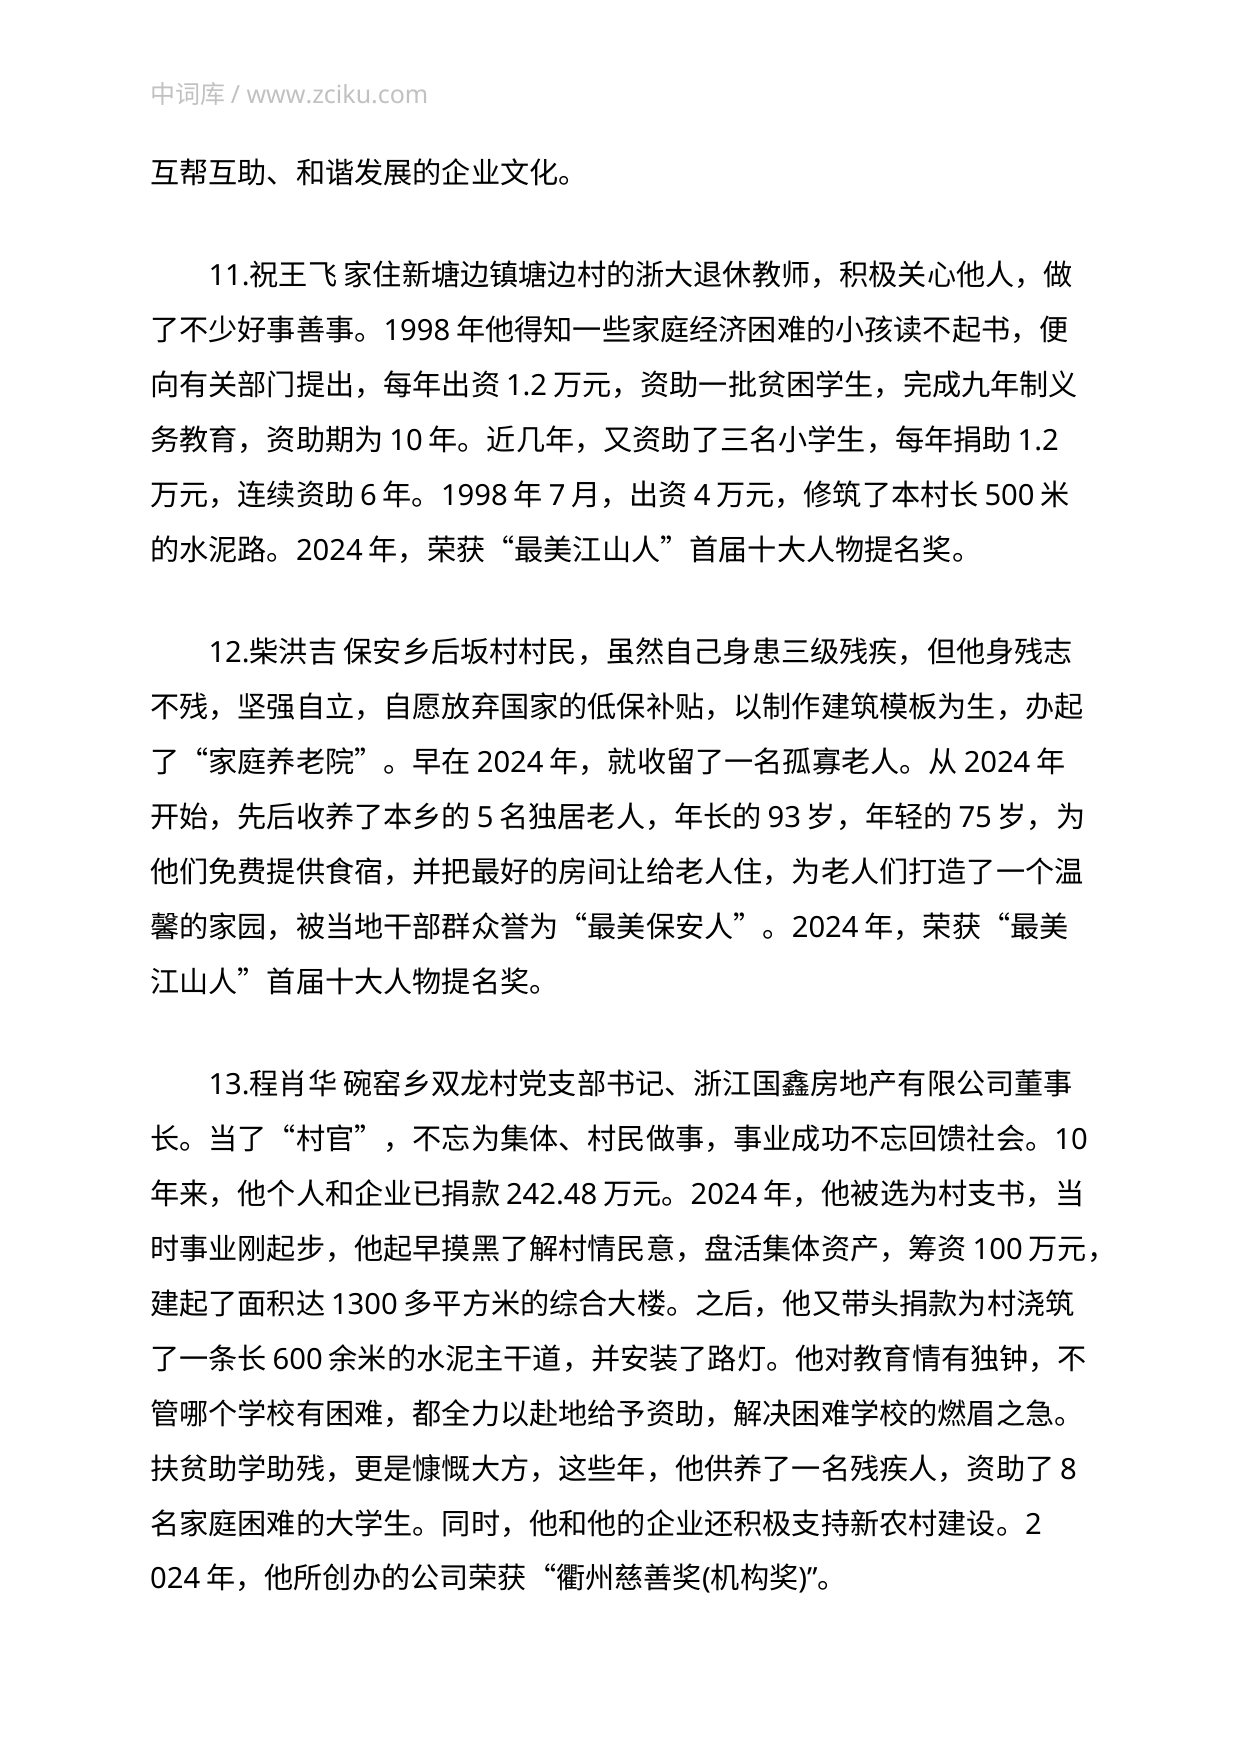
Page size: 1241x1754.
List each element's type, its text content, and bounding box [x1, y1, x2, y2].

text 11.祝王飞 家住新塘边镇塘边村的浙大退休教师，积极关心他人，做了不少好事善事。1998年他得知一些家庭经济困难的小孩读不起书，便向有关部门提出，每年出资1.2万元，资助一批贫困学生，完成九年制义务教育，资助期为10年。近几年，又资助了三名小学生，每年捐助1.2万元，连续资助6年。1998年7月，出资4万元，修筑了本村长500米的水泥路。2024年，荣获“最美江山人”首届十大人物提名奖。 [150, 252, 1090, 569]
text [150, 150, 1090, 192]
text 12.柴洪吉 保安乡后坂村村民，虽然自己身患三级残疾，但他身残志不残，坚强自立，自愿放弃国家的低保补贴，以制作建筑模板为生，办起了“家庭养老院”。早在2024年，就收留了一名孤寡老人。从2024年开始，先后收养了本乡的5名独居老人，年长的93岁，年轻的75岁，为他们免费提供食宿，并把最好的房间让给老人住，为老人们打造了一个温馨的家园，被当地干部群众誉为“最美保安人”。2024年，荣获“最美江山人”首届十大人物提名奖。 [150, 629, 1090, 1001]
text 13.程肖华 碗窑乡双龙村党支部书记、浙江国鑫房地产有限公司董事长。当了“村官”，不忘为集体、村民做事，事业成功不忘回馈社会。10年来，他个人和企业已捐款242.48万元。2024年，他被选为村支书，当时事业刚起步，他起早摸黑了解村情民意，盘活集体资产，筹资100万元，建起了面积达1300多平方米的综合大楼。之后，他又带头捐款为村浇筑了一条长600余米的水泥主干道，并安装了路灯。他对教育情有独钟，不管哪个学校有困难，都全力以赴地给予资助，解决困难学校的燃眉之急。扶贫助学助残，更是慷慨大方，这些年，他供养了一名残疾人，资助了8名家庭困难的大学生。同时，他和他的企业还积极支持新农村建设。2024年，他所创办的公司荣获“衢州慈善奖(机构奖)”。 [150, 1060, 1090, 1597]
